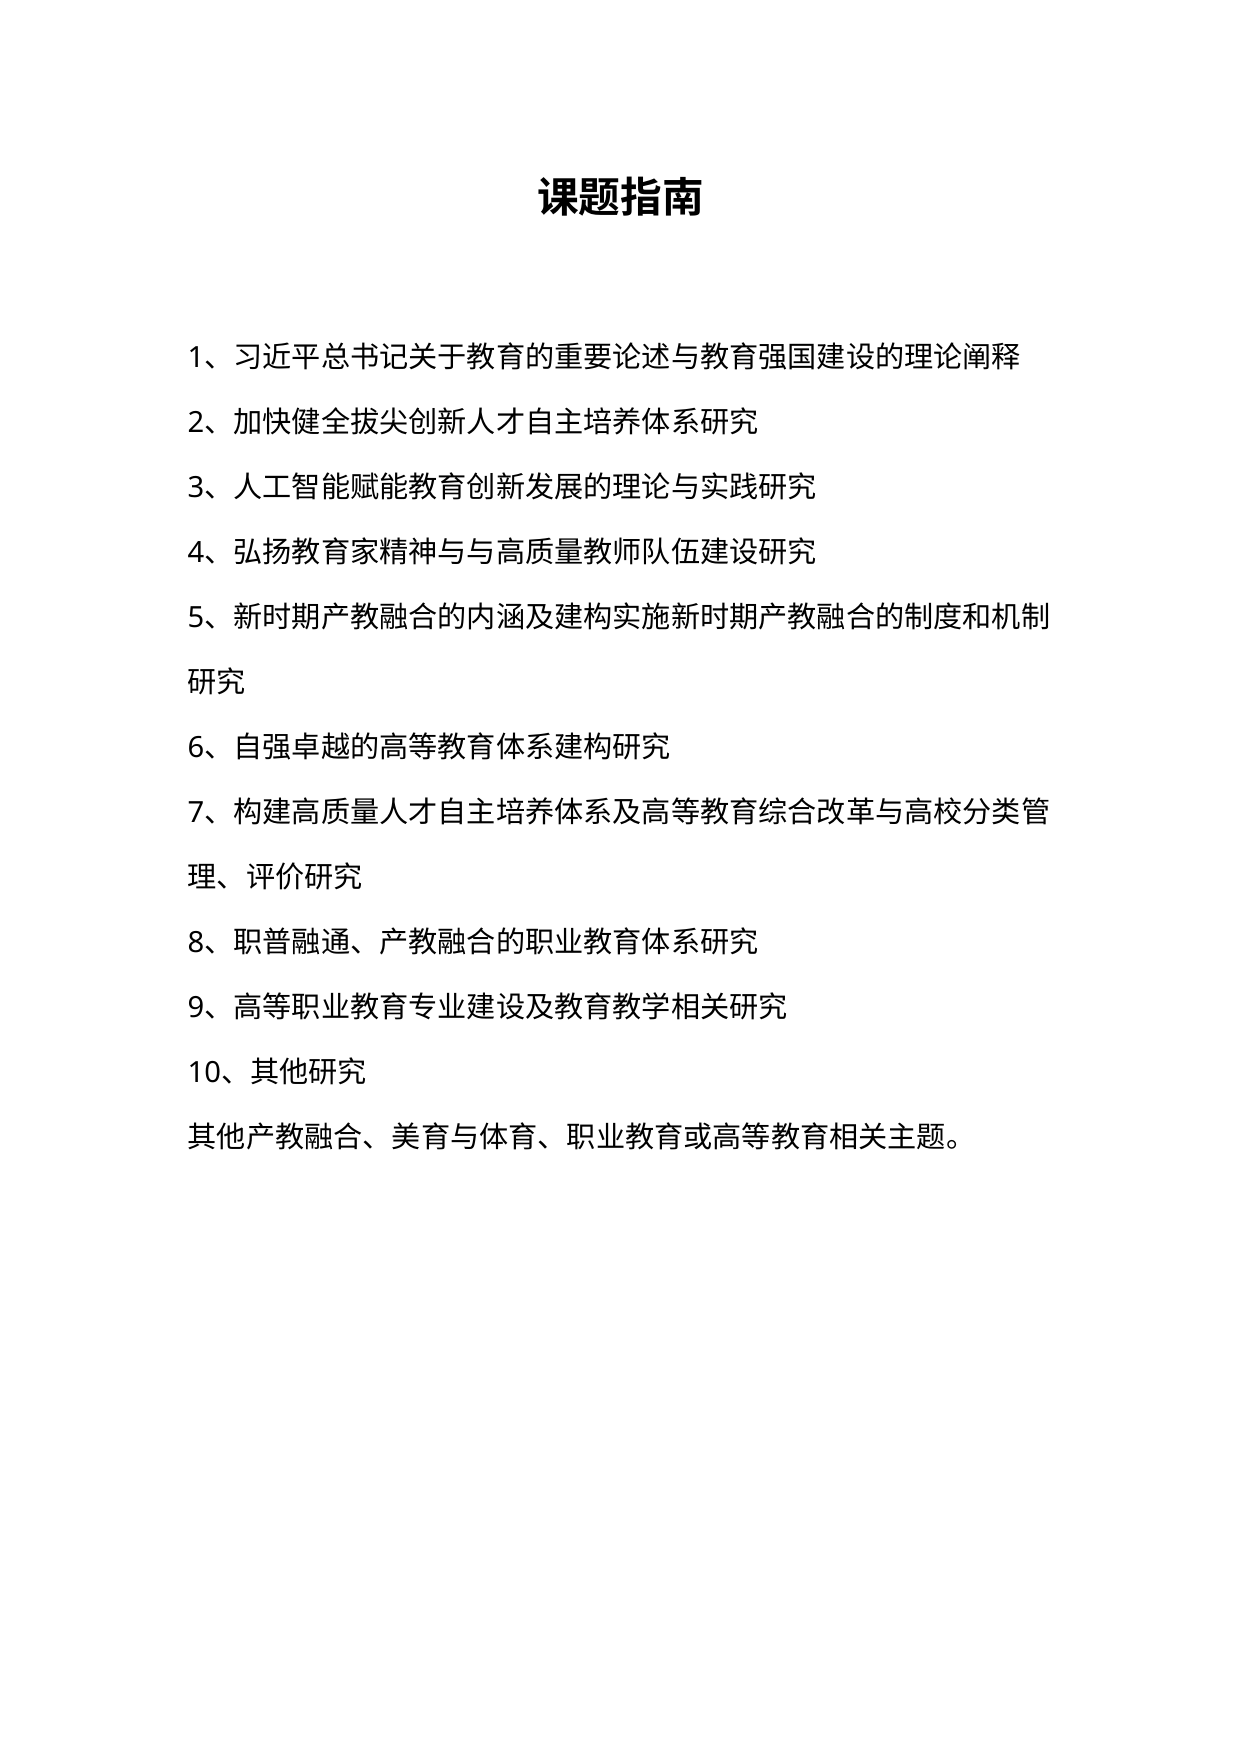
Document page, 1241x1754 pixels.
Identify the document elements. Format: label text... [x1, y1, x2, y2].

text 1、习近平总书记关于教育的重要论述与教育强国建设的理论阐释 [187, 322, 1053, 387]
text 8、职普融通、产教融合的职业教育体系研究 [187, 907, 1053, 972]
text 10、其他研究 [187, 1037, 1053, 1102]
text 2、加快健全拔尖创新人才自主培养体系研究 [187, 387, 1053, 452]
text 7、构建高质量人才自主培养体系及高等教育综合改革与高校分类管理、评价研究 [187, 777, 1053, 907]
text 9、高等职业教育专业建设及教育教学相关研究 [187, 972, 1053, 1037]
text 其他产教融合、美育与体育、职业教育或高等教育相关主题。 [187, 1102, 1053, 1167]
text 4、弘扬教育家精神与与高质量教师队伍建设研究 [187, 517, 1053, 582]
text 课题指南 [187, 162, 1053, 227]
text 5、新时期产教融合的内涵及建构实施新时期产教融合的制度和机制研究 [187, 582, 1053, 712]
text 3、人工智能赋能教育创新发展的理论与实践研究 [187, 452, 1053, 517]
text 6、自强卓越的高等教育体系建构研究 [187, 712, 1053, 777]
